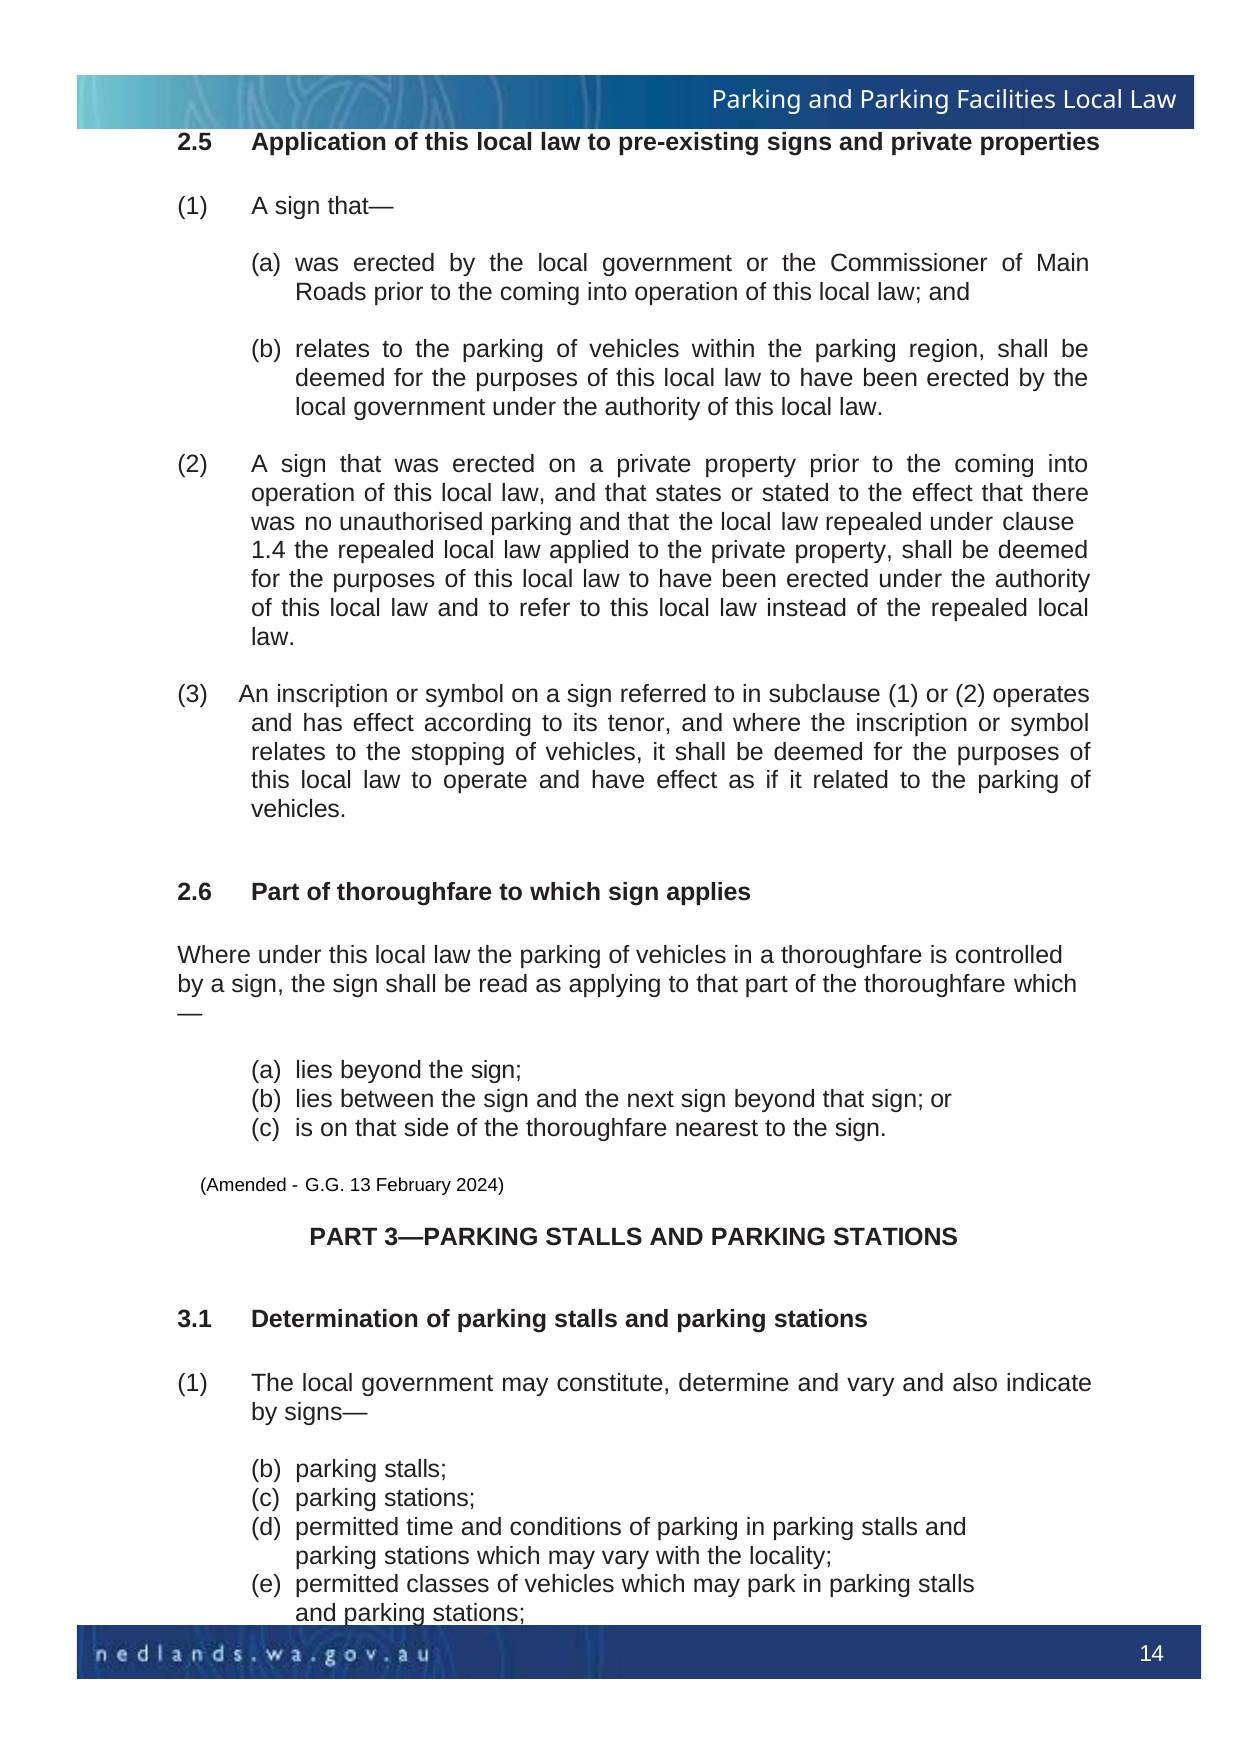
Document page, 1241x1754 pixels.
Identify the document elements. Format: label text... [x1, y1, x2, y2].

list lies beyond the sign; [251, 1055, 1209, 1084]
list parking stations; [251, 1483, 1209, 1512]
text (Amended - G.G. 13 February 2024) [200, 1174, 1209, 1196]
subtitle Part of thoroughfare to which sign applies [177, 877, 1209, 905]
list parking stalls; [251, 1454, 1209, 1483]
subtitle PART 3—PARKING STALLS AND PARKING STATIONS [241, 1222, 1026, 1251]
picture [76, 75, 1195, 129]
text 1.4 the repealed local law applied to the private property, shall be deemed for the purposes of this local law to have been erected under the authority of this local law and to refer to this local law instead of the repealed local law. [251, 535, 1090, 650]
subtitle Determination of parking stalls and parking stations [177, 1304, 1209, 1333]
list is on that side of the thoroughfare nearest to the sign. [251, 1113, 1209, 1142]
subtitle Application of this local law to pre-existing signs and private properties [177, 127, 1209, 156]
text Where under this local law the parking of vehicles in a thoroughfare is controlled by a sign, the sign shall be read as applying to that part of the thoroughfare which— [177, 940, 1078, 1027]
list A sign that— [177, 191, 1209, 219]
list The local government may constitute, determine and vary and also indicate by signs— [177, 1368, 1094, 1426]
list A sign that was erected on a private property prior to the coming into operation of this local law, and that states or stated to the effect that there was no unauthorised parking and that the local law repealed under clause [177, 449, 1090, 535]
list permitted classes of vehicles which may park in parking stalls and parking stations; [251, 1569, 1023, 1627]
list permitted time and conditions of parking in parking stalls and parking stations which may vary with the locality; [251, 1512, 1055, 1569]
text (3) An inscription or symbol on a sign referred to in subclause (1) or (2) operates and has effect according to its tenor, and where the inscription or symbol relates to the stopping of vehicles, it shall be deemed for the purposes of this local law to operate and have effect as if it related to the parking of vehicles. [177, 679, 1091, 823]
list lies between the sign and the next sign beyond that sign; or [251, 1084, 1209, 1113]
list relates to the parking of vehicles within the parking region, shall be deemed for the purposes of this local law to have been erected by the local government under the authority of this local law. [251, 334, 1090, 420]
list was erected by the local government or the Commissioner of Main Roads prior to the coming into operation of this local law; and [251, 248, 1090, 306]
picture [76, 1625, 1202, 1679]
